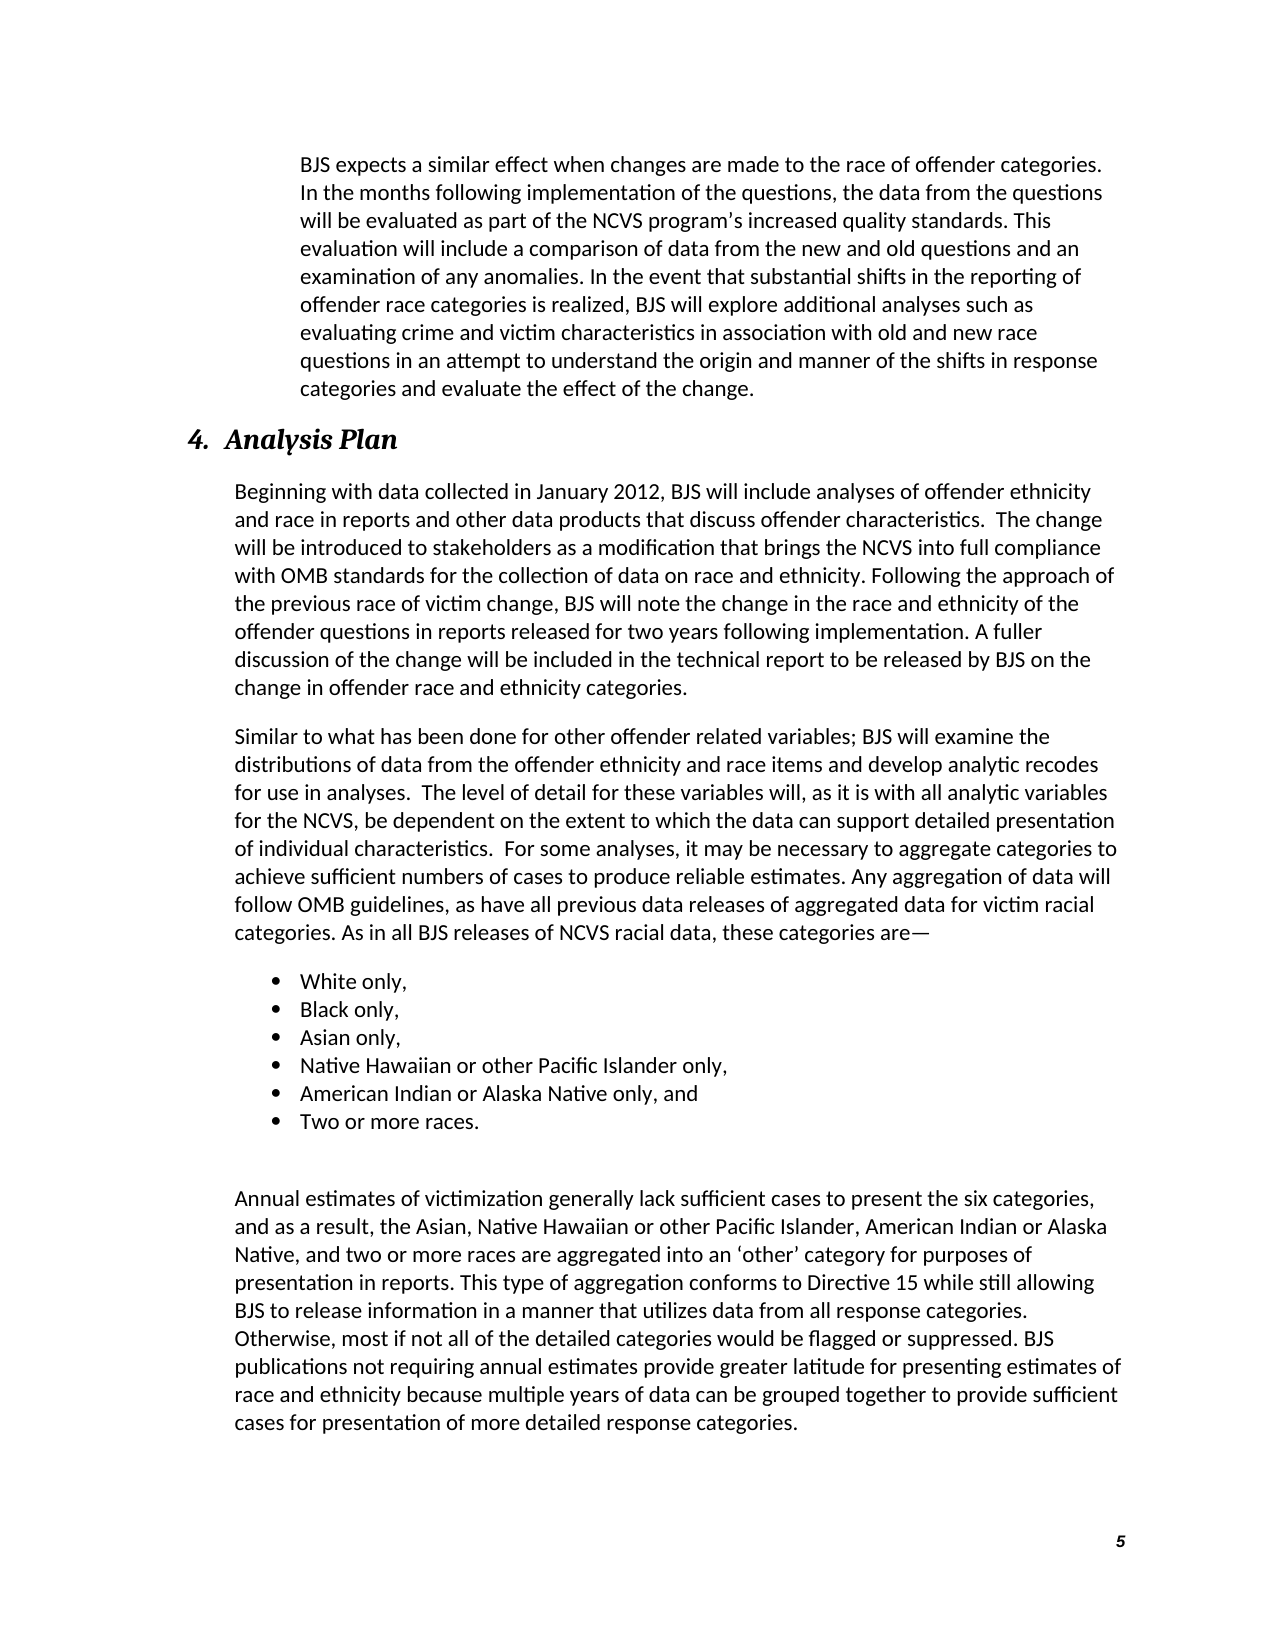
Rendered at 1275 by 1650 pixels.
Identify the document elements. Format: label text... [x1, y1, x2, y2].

list White only, [272, 967, 1125, 995]
list Asian only, [272, 1023, 1125, 1051]
list Two or more races. [272, 1107, 1125, 1136]
text Annual estimates of victimization generally lack sufficient cases to present the six categories, and as a result, the Asian, Native Hawaiian or other Pacific Islander, American Indian or Alaska Native, and two or more races are aggregated into an ‘other’ category for purposes of presentation in reports. This type of aggregation conforms to Directive 15 while still allowing BJS to release information in a manner that utilizes data from all response categories. Otherwise, most if not all of the detailed categories would be flagged or suppressed. BJS publications not requiring annual estimates provide greater latitude for presenting estimates of race and ethnicity because multiple years of data can be grouped together to provide sufficient cases for presentation of more detailed response categories. [234, 1184, 1125, 1437]
list Black only, [272, 995, 1125, 1023]
list American Indian or Alaska Native only, and [272, 1079, 1125, 1107]
text BJS expects a similar effect when changes are made to the race of offender categories. In the months following implementation of the questions, the data from the questions will be evaluated as part of the NCVS program’s increased quality standards. This evaluation will include a comparison of data from the new and old questions and an examination of any anomalies. In the event that substantial shifts in the reporting of offender race categories is realized, BJS will explore additional analyses such as evaluating crime and victim characteristics in association with old and new race questions in an attempt to understand the origin and manner of the shifts in response categories and evaluate the effect of the change. [300, 150, 1125, 402]
list Native Hawaiian or other Pacific Islander only, [272, 1051, 1125, 1079]
list Analysis Plan [187, 423, 1125, 457]
text Beginning with data collected in January 2012, BJS will include analyses of offender ethnicity and race in reports and other data products that discuss offender characteristics. The change will be introduced to stakeholders as a modification that brings the NCVS into full compliance with OMB standards for the collection of data on race and ethnicity. Following the approach of the previous race of victim change, BJS will note the change in the race and ethnicity of the offender questions in reports released for two years following implementation. A fuller discussion of the change will be included in the technical report to be released by BJS on the change in offender race and ethnicity categories. [234, 477, 1125, 702]
text Similar to what has been done for other offender related variables; BJS will examine the distributions of data from the offender ethnicity and race items and develop analytic recodes for use in analyses. The level of detail for these variables will, as it is with all analytic variables for the NCVS, be dependent on the extent to which the data can support detailed presentation of individual characteristics. For some analyses, it may be necessary to aggregate categories to achieve sufficient numbers of cases to produce reliable estimates. Any aggregation of data will follow OMB guidelines, as have all previous data releases of aggregated data for victim racial categories. As in all BJS releases of NCVS racial data, these categories are— [234, 722, 1125, 947]
